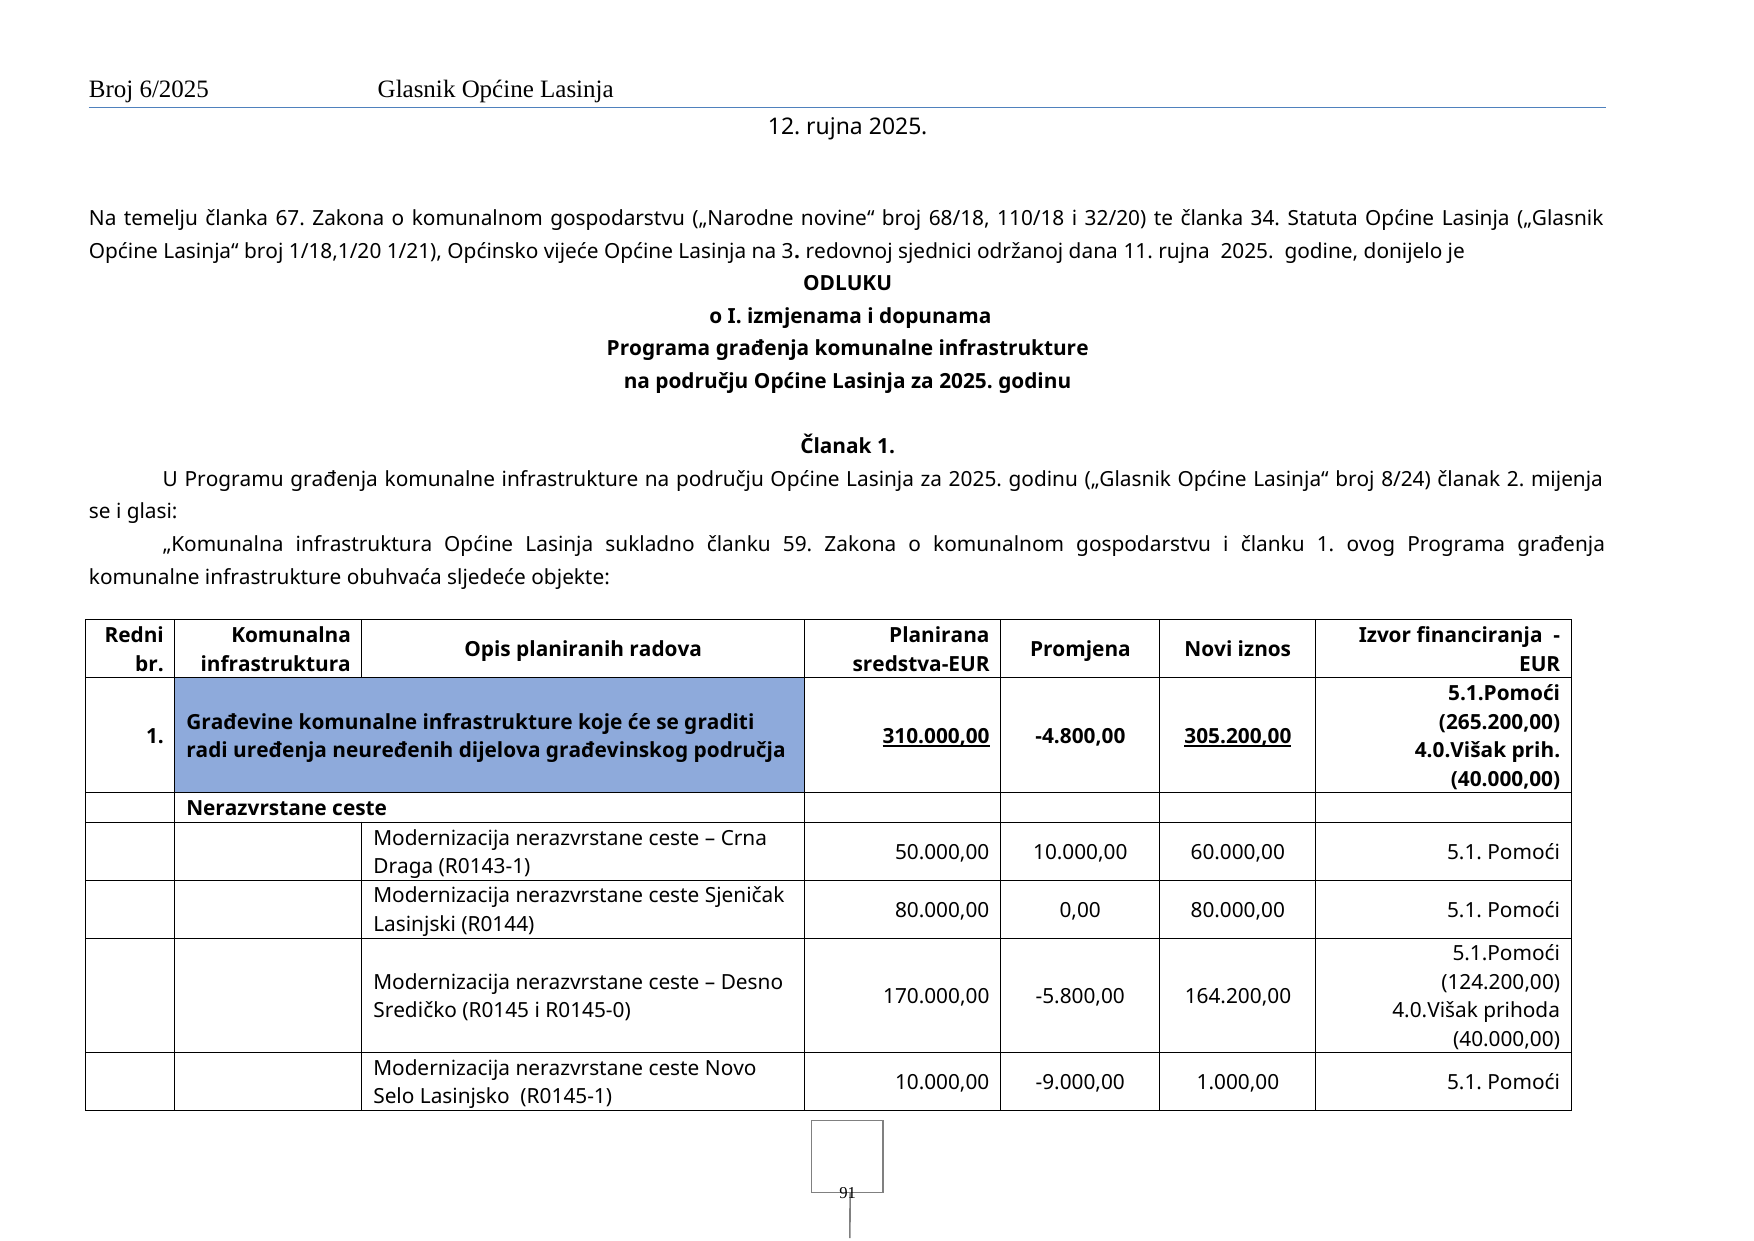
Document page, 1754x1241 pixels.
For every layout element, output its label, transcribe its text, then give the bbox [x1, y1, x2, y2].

text o I. izmjenama i dopunama [89, 301, 1606, 329]
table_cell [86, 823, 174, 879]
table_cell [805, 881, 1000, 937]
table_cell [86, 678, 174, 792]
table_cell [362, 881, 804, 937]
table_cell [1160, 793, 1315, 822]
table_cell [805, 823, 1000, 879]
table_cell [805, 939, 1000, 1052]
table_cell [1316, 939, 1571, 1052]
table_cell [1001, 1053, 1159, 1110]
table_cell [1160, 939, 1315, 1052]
text ODLUKU [89, 268, 1606, 297]
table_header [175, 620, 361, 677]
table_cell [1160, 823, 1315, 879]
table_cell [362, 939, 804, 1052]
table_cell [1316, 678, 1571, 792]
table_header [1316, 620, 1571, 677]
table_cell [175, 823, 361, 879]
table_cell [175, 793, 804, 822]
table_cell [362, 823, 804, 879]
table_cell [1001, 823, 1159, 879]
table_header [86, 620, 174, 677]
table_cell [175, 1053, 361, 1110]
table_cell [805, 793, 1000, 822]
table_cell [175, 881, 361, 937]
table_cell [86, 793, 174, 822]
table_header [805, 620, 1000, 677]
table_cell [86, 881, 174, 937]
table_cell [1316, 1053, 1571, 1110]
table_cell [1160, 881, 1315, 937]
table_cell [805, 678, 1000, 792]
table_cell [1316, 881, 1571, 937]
text U Programu građenja komunalne infrastrukture na području Općine Lasinja za 2025. godinu („Glasnik Općine Lasinja“ broj 8/24) članak 2. mijenja se i glasi: [89, 464, 1606, 525]
text Programa građenja komunalne infrastrukture [89, 333, 1606, 362]
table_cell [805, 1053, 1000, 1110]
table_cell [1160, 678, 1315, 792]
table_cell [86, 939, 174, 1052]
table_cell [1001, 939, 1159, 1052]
text „Komunalna infrastruktura Općine Lasinja sukladno članku 59. Zakona o komunalnom gospodarstvu i članku 1. ovog Programa građenja komunalne infrastrukture obuhvaća sljedeće objekte: [89, 529, 1606, 590]
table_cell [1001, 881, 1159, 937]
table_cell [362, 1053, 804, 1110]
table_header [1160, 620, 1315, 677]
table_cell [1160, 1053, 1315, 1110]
text na području Općine Lasinja za 2025. godinu [89, 366, 1606, 394]
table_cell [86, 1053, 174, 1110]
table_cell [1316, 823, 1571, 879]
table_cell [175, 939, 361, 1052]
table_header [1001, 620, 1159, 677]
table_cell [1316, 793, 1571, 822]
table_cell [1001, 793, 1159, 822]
text Na temelju članka 67. Zakona o komunalnom gospodarstvu („Narodne novine“ broj 68/18, 110/18 i 32/20) te članka 34. Statuta Općine Lasinja („Glasnik Općine Lasinja“ broj 1/18,1/20 1/21), Općinsko vijeće Općine Lasinja na 3. redovnoj sjednici održanoj dana 11. rujna 2025. godine, donijelo je [89, 203, 1606, 264]
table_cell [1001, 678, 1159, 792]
text Članak 1. [89, 431, 1606, 460]
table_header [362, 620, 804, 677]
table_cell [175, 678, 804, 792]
